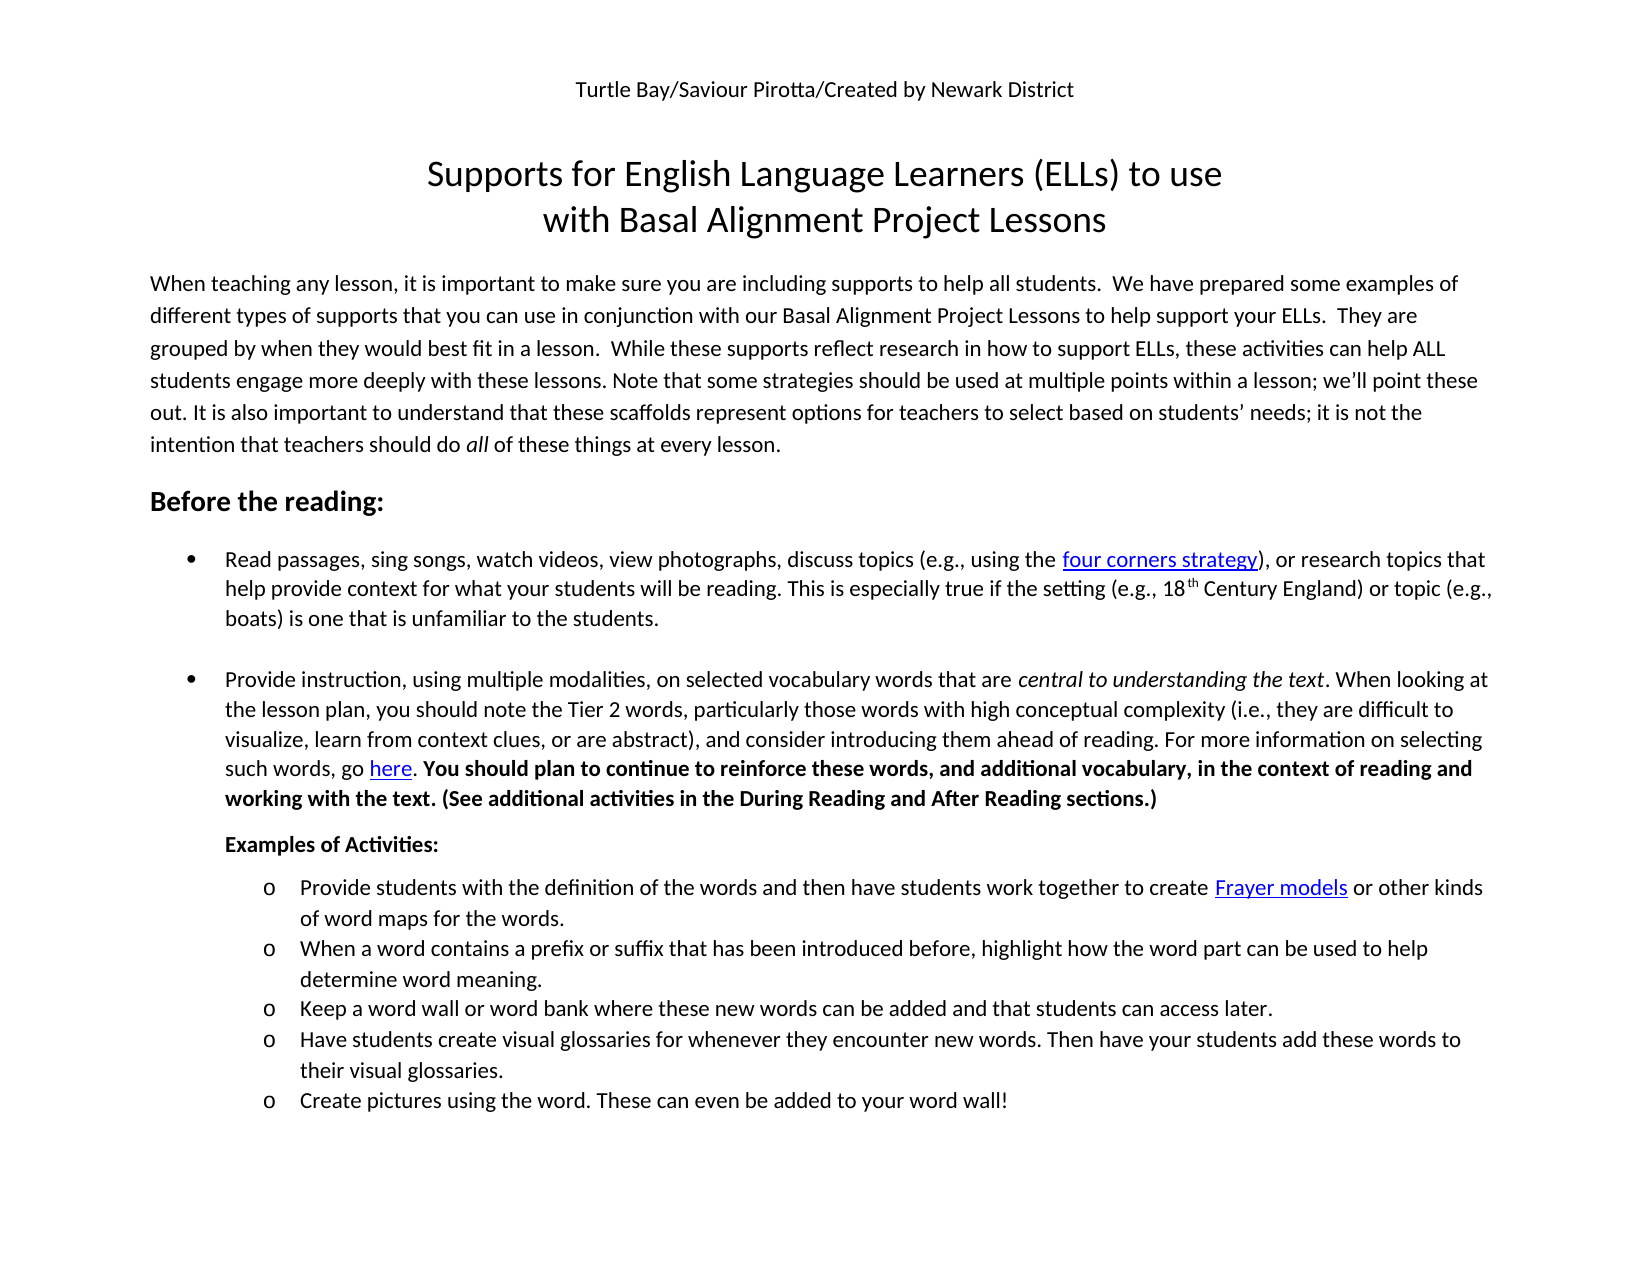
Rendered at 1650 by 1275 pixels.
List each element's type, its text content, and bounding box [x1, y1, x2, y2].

text Examples of Activities: [150, 831, 1500, 858]
text Supports for English Language Learners (ELLs) to use [150, 150, 1500, 196]
list Have students create visual glossaries for whenever they encounter new words. Then have your students add these words to their visual glossaries. [262, 1025, 1500, 1084]
text When teaching any lesson, it is important to make sure you are including supports to help all students. We have prepared some examples of different types of supports that you can use in conjunction with our Basal Alignment Project Lessons to help support your ELLs. They are grouped by when they would best fit in a lesson. While these supports reflect research in how to support ELLs, these activities can help ALL students engage more deeply with these lessons. Note that some strategies should be used at multiple points within a lesson; we’ll point these out. It is also important to understand that these scaffolds represent options for teachers to select based on students’ needs; it is not the intention that teachers should do all of these things at every lesson. [150, 269, 1500, 458]
list Create pictures using the word. These can even be added to your word wall! [262, 1086, 1500, 1115]
text with Basal Alignment Project Lessons [150, 196, 1500, 242]
list When a word contains a prefix or suffix that has been introduced before, highlight how the word part can be used to help determine word meaning. [262, 934, 1500, 993]
list Keep a word wall or word bank where these new words can be added and that students can access later. [262, 994, 1500, 1023]
text Before the reading: [150, 483, 1500, 519]
list Provide instruction, using multiple modalities, on selected vocabulary words that are central to understanding the text. When looking at the lesson plan, you should note the Tier 2 words, particularly those words with high conceptual complexity (i.e., they are difficult to visualize, learn from context clues, or are abstract), and consider introducing them ahead of reading. For more information on selecting such words, go here. You should plan to continue to reinforce these words, and additional vocabulary, in the context of reading and working with the text. (See additional activities in the During Reading and After Reading sections.) [187, 665, 1500, 812]
list Provide students with the definition of the words and then have students work together to create Frayer models or other kinds of word maps for the words. [262, 873, 1500, 932]
list Read passages, sing songs, watch videos, view photographs, discuss topics (e.g., using the four corners strategy), or research topics that help provide context for what your students will be reading. This is especially true if the setting (e.g., 18th Century England) or topic (e.g., boats) is one that is unfamiliar to the students. [187, 545, 1500, 632]
